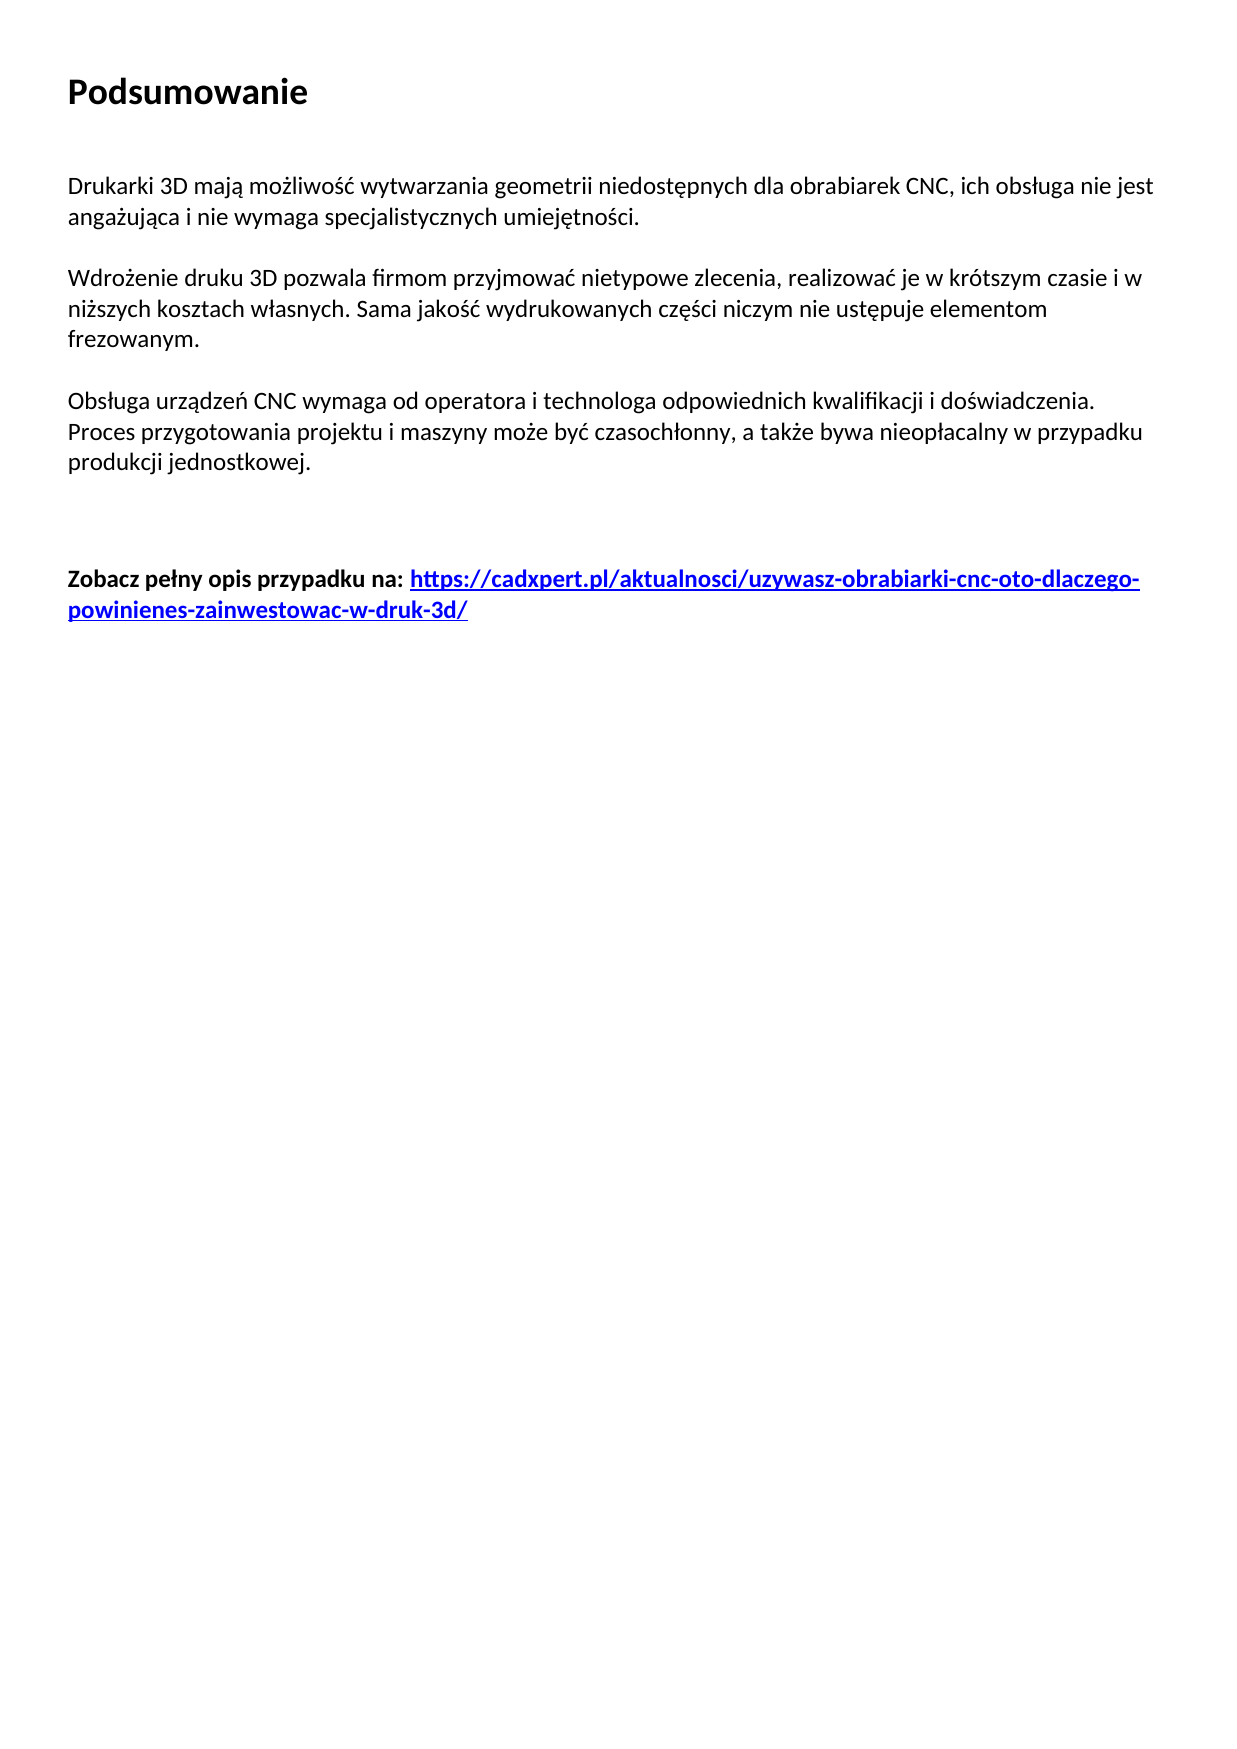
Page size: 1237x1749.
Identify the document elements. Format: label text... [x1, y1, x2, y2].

text Zobacz pełny opis przypadku na: https://cadxpert.pl/aktualnosci/uzywasz-obrabiarki-cnc-oto-dlaczego-powinienes-zainwestowac-w-druk-3d/ [68, 563, 1169, 624]
text Obsługa urządzeń CNC wymaga od operatora i technologa odpowiednich kwalifikacji i doświadczenia. Proces przygotowania projektu i maszyny może być czasochłonny, a także bywa nieopłacalny w przypadku produkcji jednostkowej. [68, 385, 1169, 477]
text Drukarki 3D mają możliwość wytwarzania geometrii niedostępnych dla obrabiarek CNC, ich obsługa nie jest angażująca i nie wymaga specjalistycznych umiejętności. [68, 170, 1169, 231]
text Podsumowanie [68, 68, 1169, 113]
text Wdrożenie druku 3D pozwala firmom przyjmować nietypowe zlecenia, realizować je w krótszym czasie i w niższych kosztach własnych. Sama jakość wydrukowanych części niczym nie ustępuje elementom frezowanym. [68, 262, 1169, 354]
